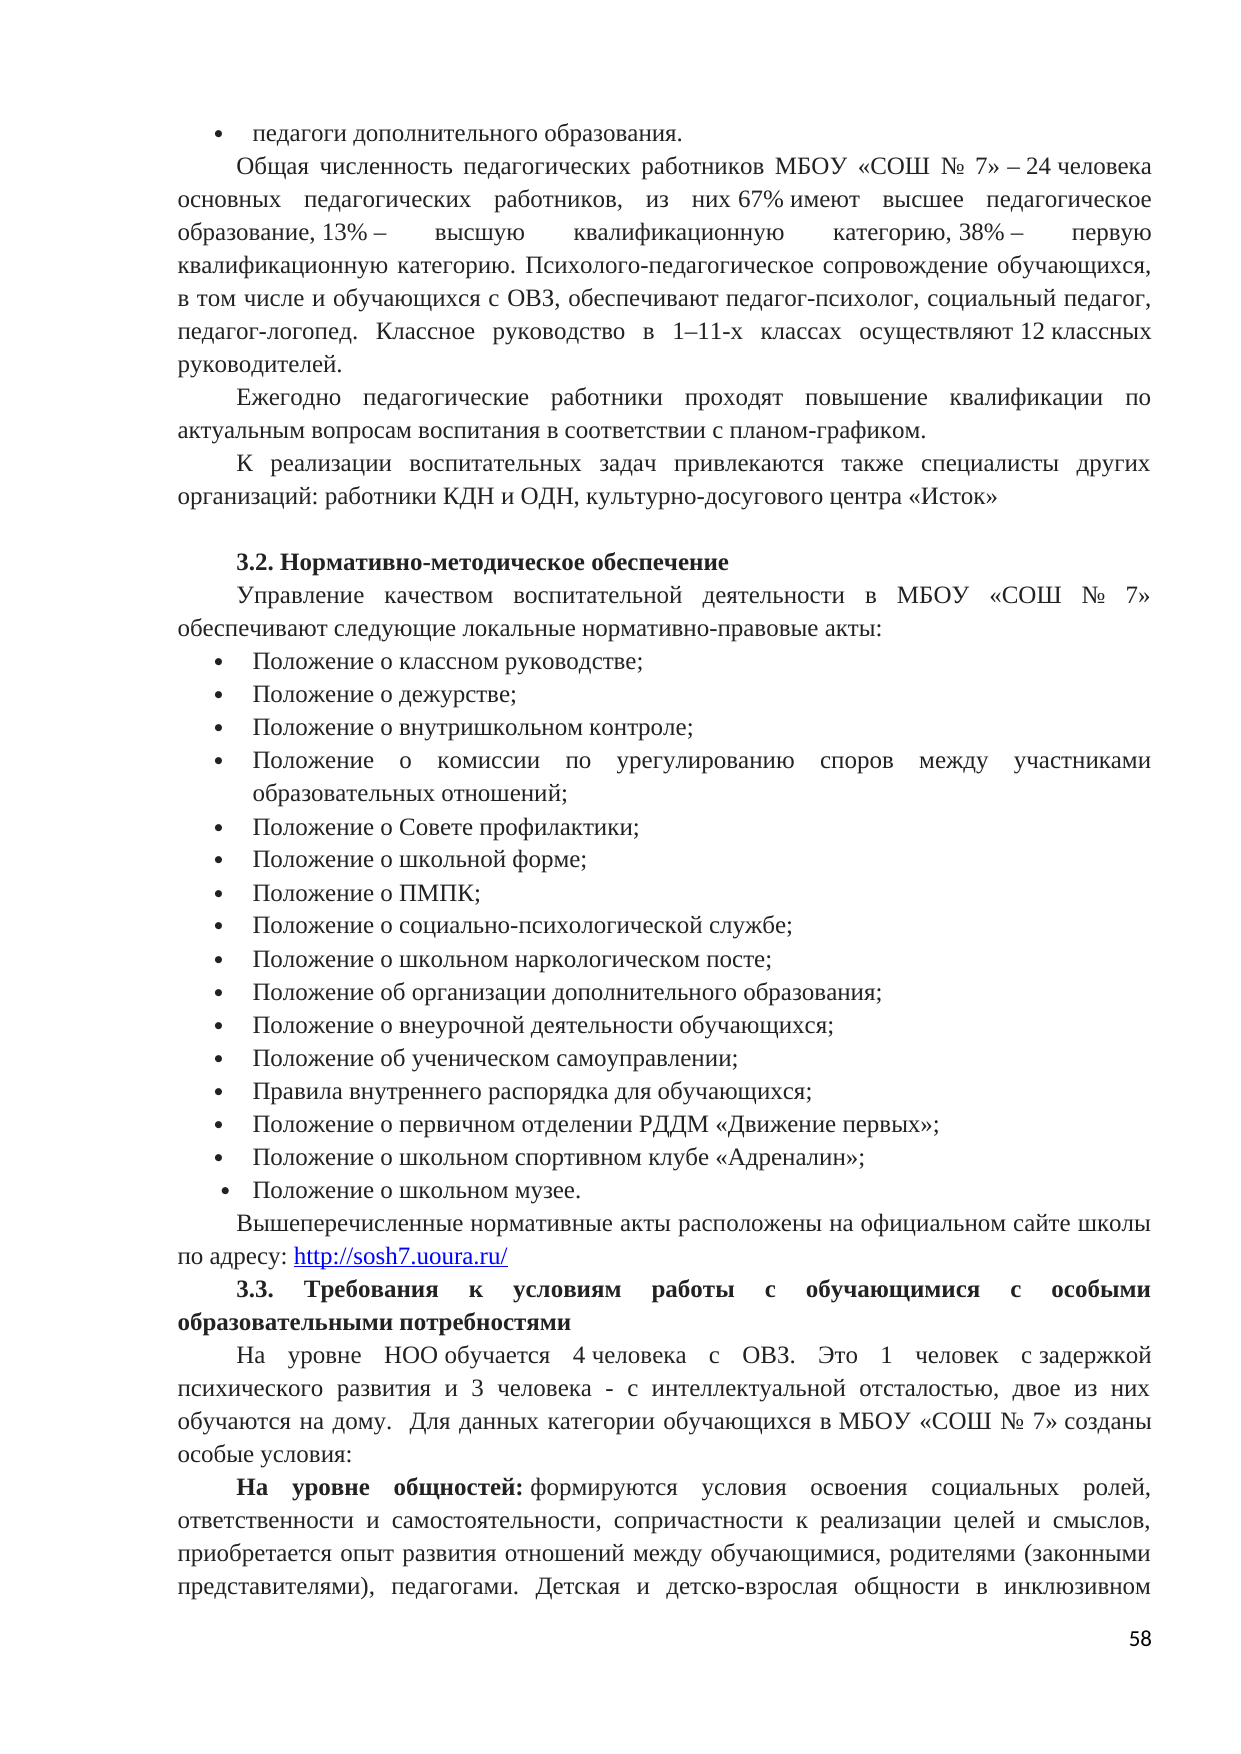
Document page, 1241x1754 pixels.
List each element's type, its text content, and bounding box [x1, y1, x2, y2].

text 3.2. Нормативно-методическое обеспечение [177, 547, 1152, 576]
list Положение о первичном отделении РДДМ «Движение первых»; [215, 1109, 1152, 1137]
list Положение о социально-психологической службе; [215, 911, 1152, 939]
list Положение о школьном наркологическом посте; [215, 944, 1152, 972]
list Положение о комиссии по урегулированию споров между участниками образовательных отношений; [215, 746, 1152, 807]
list Положение о классном руководстве; [215, 646, 1152, 675]
text 3.3. Требования к условиям работы с обучающимися с особыми образовательными потребностями [177, 1274, 1152, 1336]
list Положение о школьном спортивном клубе «Адреналин»; [215, 1142, 1152, 1171]
list Положение об ученическом самоуправлении; [215, 1043, 1152, 1071]
list Положение о Совете профилактики; [215, 812, 1152, 840]
list Правила внутреннего распорядка для обучающихся; [215, 1076, 1152, 1104]
list Положение о школьной форме; [215, 844, 1152, 873]
list Положение о внутришкольном контроле; [215, 712, 1152, 741]
list Положение о школьном музее. [222, 1175, 1152, 1203]
text Ежегодно педагогические работники проходят повышение квалификации по актуальным вопросам воспитания в соответствии с планом-графиком. [177, 382, 1152, 444]
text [177, 1472, 1152, 1600]
list Положение о ПМПК; [215, 878, 1152, 906]
text К реализации воспитательных задач привлекаются также специалисты других организаций: работники КДН и ОДН, культурно-досугового центра «Исток» [177, 448, 1152, 510]
list Положение о дежурстве; [215, 679, 1152, 708]
text Общая численность педагогических работников МБОУ «СОШ № 7» – 24 человека основных педагогических работников, из них 67% имеют высшее педагогическое образование, 13% – высшую квалификационную категорию, 38% – первую квалификационную категорию. Психолого-педагогическое сопровождение обучающихся, в том числе и обучающихся с ОВЗ, обеспечивают педагог-психолог, социальный педагог, педагог-логопед. Классное руководство в 1–11-х классах осуществляют 12 классных руководителей. [177, 151, 1152, 378]
list Положение о внеурочной деятельности обучающихся; [215, 1010, 1152, 1038]
text Управление качеством воспитательной деятельности в МБОУ «СОШ № 7» обеспечивают следующие локальные нормативно-правовые акты: [177, 580, 1152, 642]
text Вышеперечисленные нормативные акты расположены на официальном сайте школы по адресу: http://sosh7.uoura.ru/ [177, 1208, 1152, 1269]
text На уровне НОО обучается 4 человека с ОВЗ. Это 1 человек с задержкой психического развития и 3 человека - с интеллектуальной отсталостью, двое из них обучаются на дому. Для данных категории обучающихся в МБОУ «СОШ № 7» созданы особые условия: [177, 1340, 1152, 1468]
list педагоги дополнительного образования. [215, 118, 1152, 147]
list Положение об организации дополнительного образования; [215, 977, 1152, 1005]
